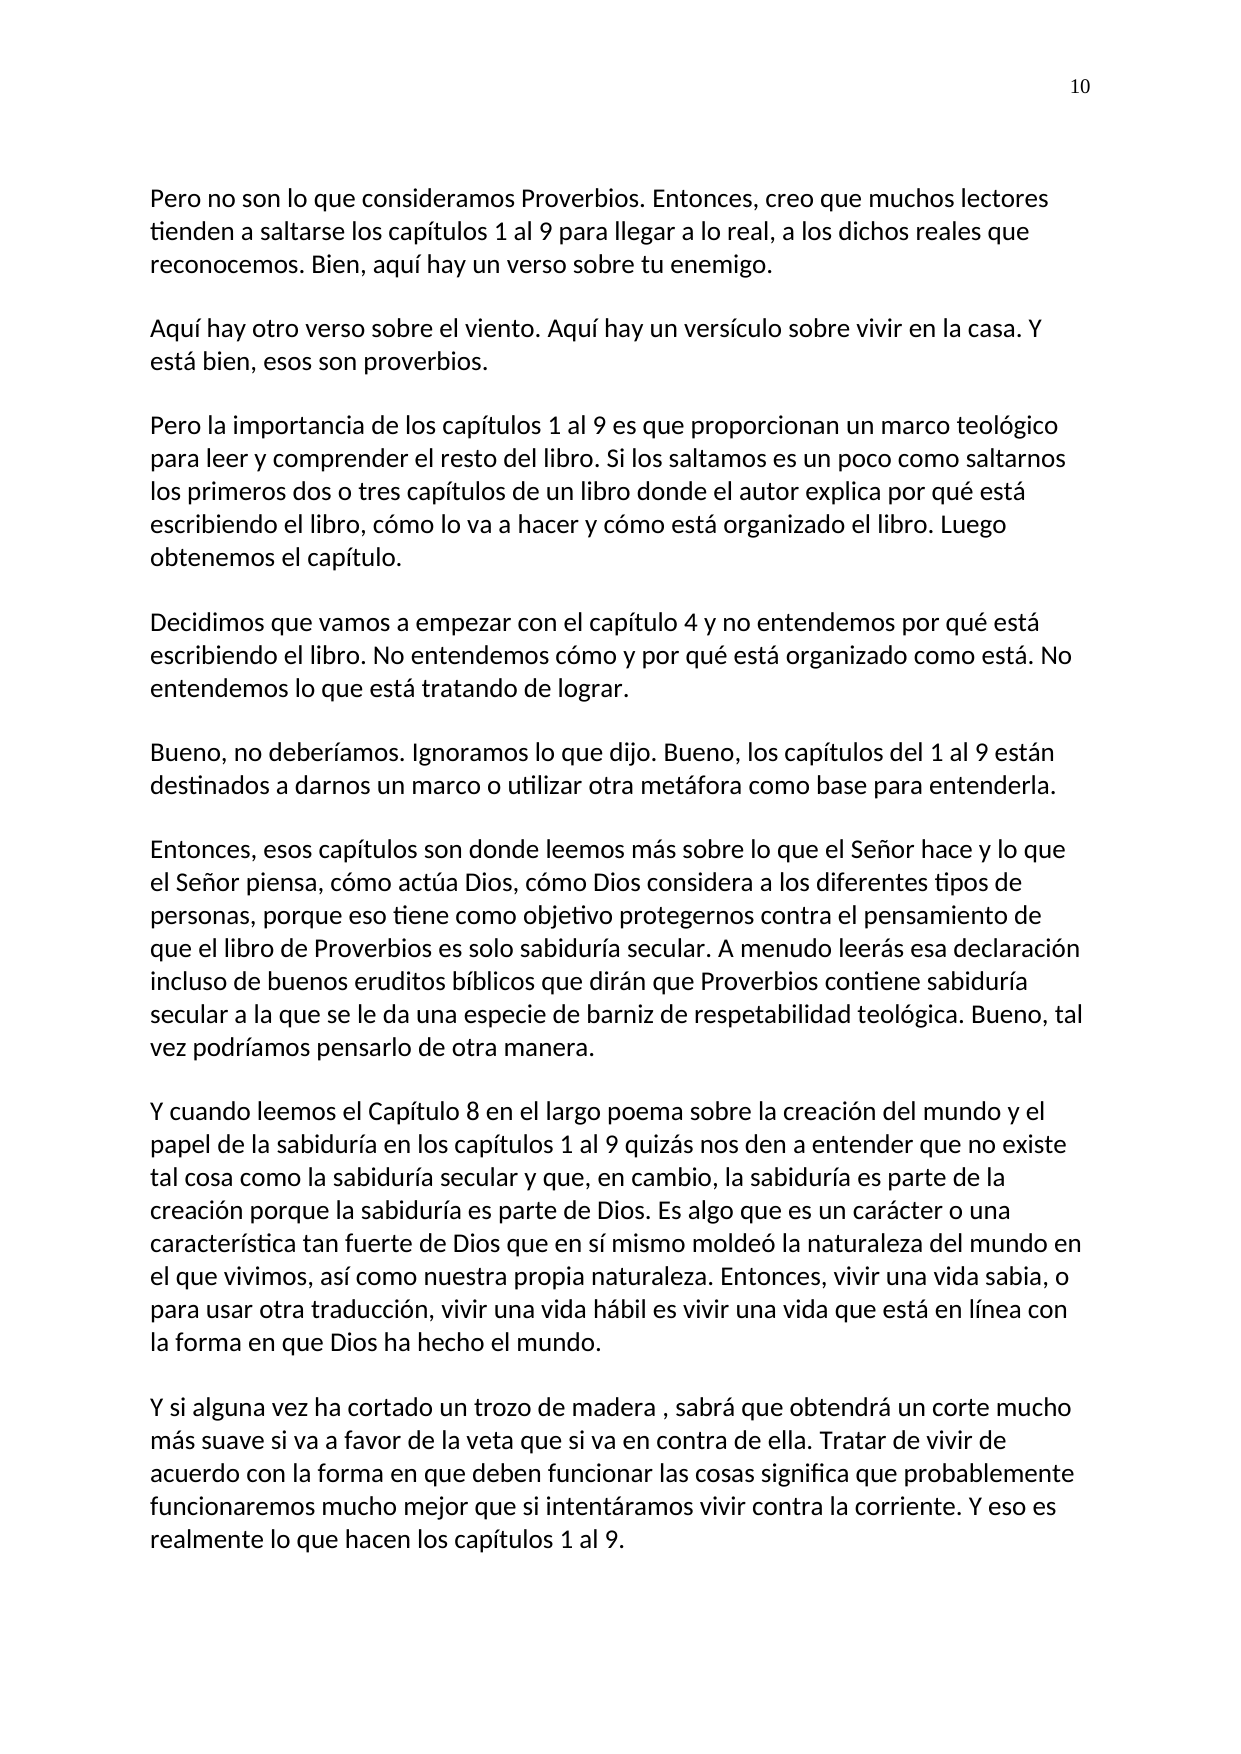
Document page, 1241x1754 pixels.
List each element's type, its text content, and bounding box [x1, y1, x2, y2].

text Entonces, esos capítulos son donde leemos más sobre lo que el Señor hace y lo que el Señor piensa, cómo actúa Dios, cómo Dios considera a los diferentes tipos de personas, porque eso tiene como objetivo protegernos contra el pensamiento de que el libro de Proverbios es solo sabiduría secular. A menudo leerás esa declaración incluso de buenos eruditos bíblicos que dirán que Proverbios contiene sabiduría secular a la que se le da una especie de barniz de respetabilidad teológica. Bueno, tal vez podríamos pensarlo de otra manera. [150, 832, 1090, 1063]
text Y cuando leemos el Capítulo 8 en el largo poema sobre la creación del mundo y el papel de la sabiduría en los capítulos 1 al 9 quizás nos den a entender que no existe tal cosa como la sabiduría secular y que, en cambio, la sabiduría es parte de la creación porque la sabiduría es parte de Dios. Es algo que es un carácter o una característica tan fuerte de Dios que en sí mismo moldeó la naturaleza del mundo en el que vivimos, así como nuestra propia naturaleza. Entonces, vivir una vida sabia, o para usar otra traducción, vivir una vida hábil es vivir una vida que está en línea con la forma en que Dios ha hecho el mundo. [150, 1094, 1090, 1359]
text Aquí hay otro verso sobre el viento. Aquí hay un versículo sobre vivir en la casa. Y está bien, esos son proverbios. [150, 311, 1090, 377]
text Pero no son lo que consideramos Proverbios. Entonces, creo que muchos lectores tienden a saltarse los capítulos 1 al 9 para llegar a lo real, a los dichos reales que reconocemos. Bien, aquí hay un verso sobre tu enemigo. [150, 181, 1090, 280]
text Pero la importancia de los capítulos 1 al 9 es que proporcionan un marco teológico para leer y comprender el resto del libro. Si los saltamos es un poco como saltarnos los primeros dos o tres capítulos de un libro donde el autor explica por qué está escribiendo el libro, cómo lo va a hacer y cómo está organizado el libro. Luego obtenemos el capítulo. [150, 408, 1090, 574]
text Bueno, no deberíamos. Ignoramos lo que dijo. Bueno, los capítulos del 1 al 9 están destinados a darnos un marco o utilizar otra metáfora como base para entenderla. [150, 735, 1090, 801]
text Decidimos que vamos a empezar con el capítulo 4 y no entendemos por qué está escribiendo el libro. No entendemos cómo y por qué está organizado como está. No entendemos lo que está tratando de lograr. [150, 605, 1090, 704]
text Y si alguna vez ha cortado un trozo de madera , sabrá que obtendrá un corte mucho más suave si va a favor de la veta que si va en contra de ella. Tratar de vivir de acuerdo con la forma en que deben funcionar las cosas significa que probablemente funcionaremos mucho mejor que si intentáramos vivir contra la corriente. Y eso es realmente lo que hacen los capítulos 1 al 9. [150, 1390, 1090, 1555]
